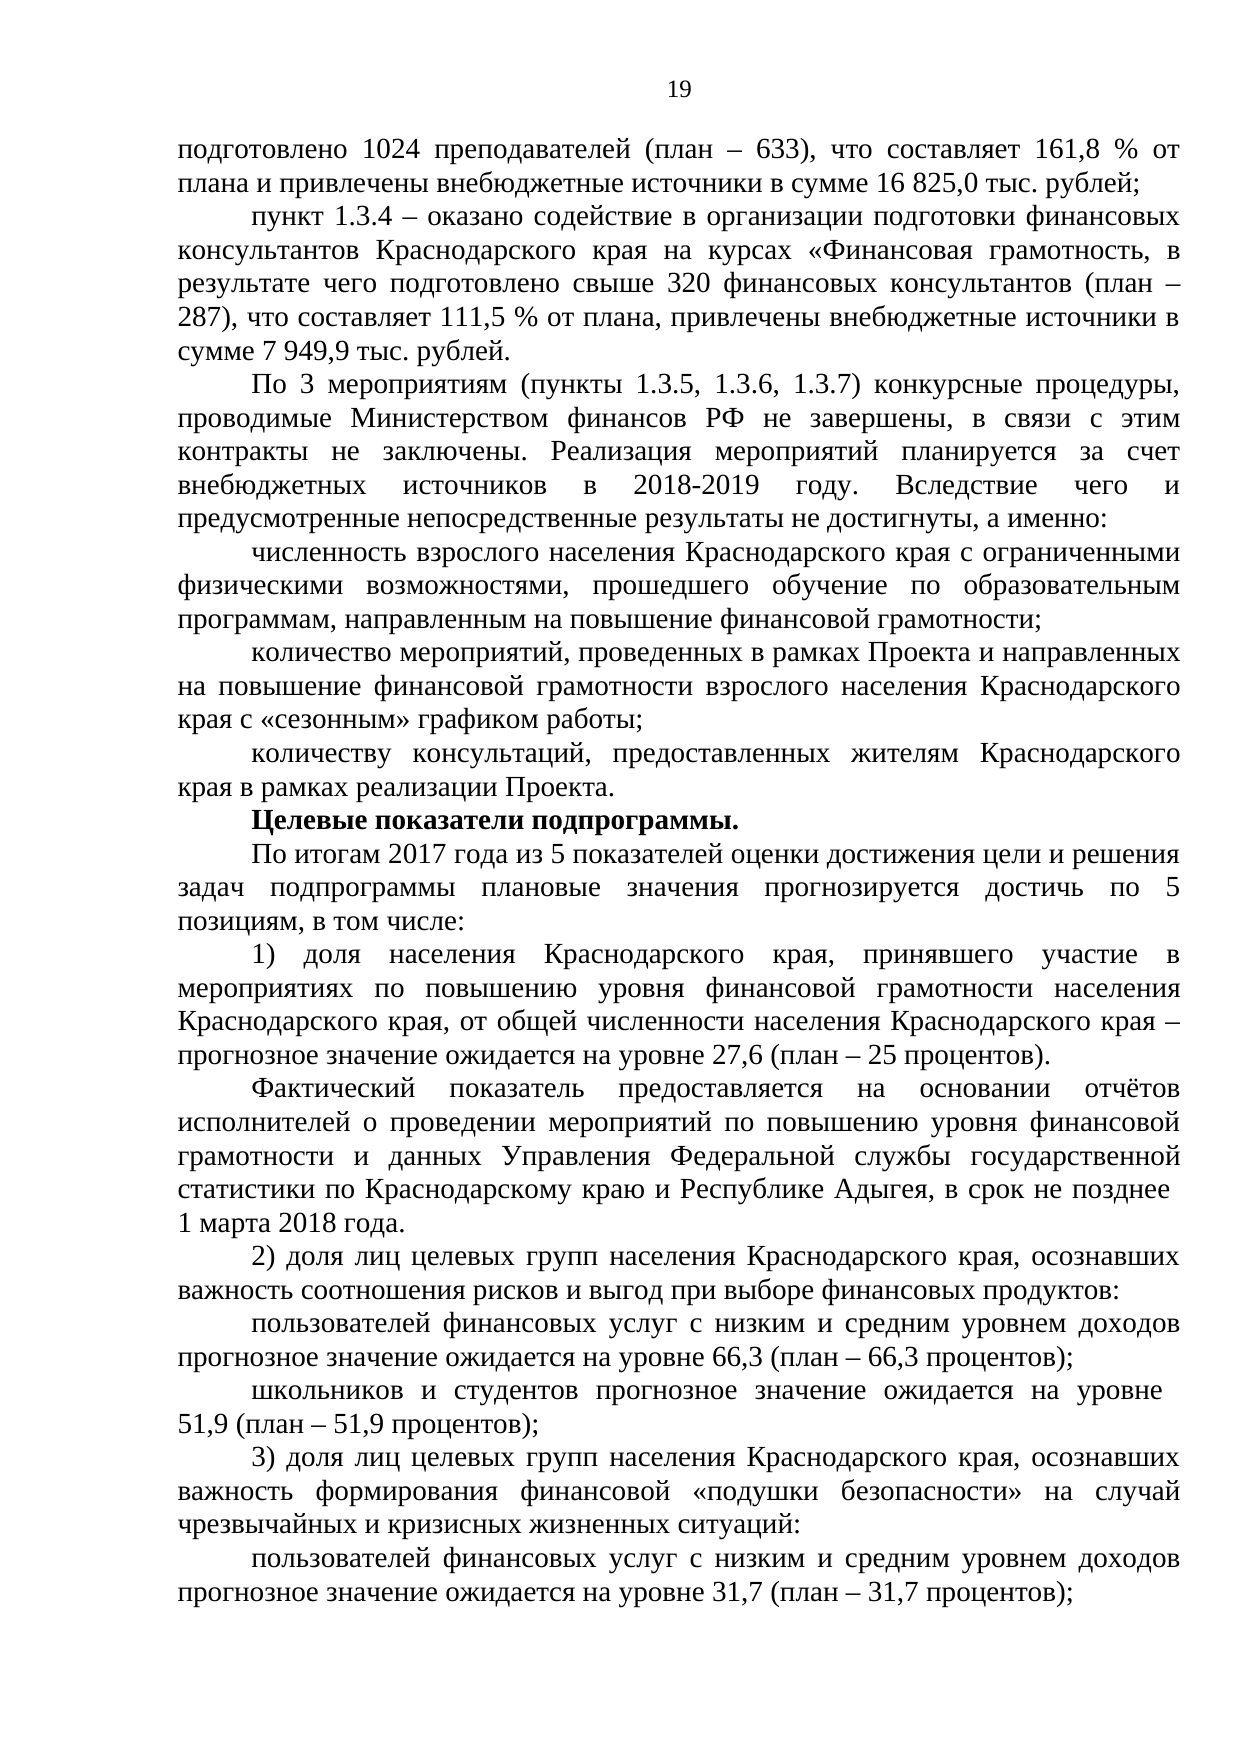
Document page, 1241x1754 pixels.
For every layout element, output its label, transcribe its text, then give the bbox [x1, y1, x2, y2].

text пользователей финансовых услуг с низким и средним уровнем доходов прогнозное значение ожидается на уровне 66,3 (план – 66,3 процентов); [177, 1305, 1181, 1372]
text Фактический показатель предоставляется на основании отчётов исполнителей о проведении мероприятий по повышению уровня финансовой грамотности и данных Управления Федеральной службы государственной статистики по Краснодарскому краю и Республике Адыгея, в срок не позднее 1 марта 2018 года. [177, 1071, 1181, 1238]
text 1) доля населения Краснодарского края, принявшего участие в мероприятиях по повышению уровня финансовой грамотности населения Краснодарского края, от общей численности населения Краснодарского края – прогнозное значение ожидается на уровне 27,6 (план – 25 процентов). [177, 936, 1181, 1071]
text количеству консультаций, предоставленных жителям Краснодарского края в рамках реализации Проекта. [177, 735, 1181, 802]
text количество мероприятий, проведенных в рамках Проекта и направленных на повышение финансовой грамотности взрослого населения Краснодарского края с «сезонным» графиком работы; [177, 634, 1181, 735]
text численность взрослого населения Краснодарского края с ограниченными физическими возможностями, прошедшего обучение по образовательным программам, направленным на повышение финансовой грамотности; [177, 534, 1181, 634]
text пункт 1.3.4 – оказано содействие в организации подготовки финансовых консультантов Краснодарского края на курсах «Финансовая грамотность, в результате чего подготовлено свыше 320 финансовых консультантов (план – 287), что составляет 111,5 % от плана, привлечены внебюджетные источники в сумме 7 949,9 тыс. рублей. [177, 198, 1181, 366]
text По итогам 2017 года из 5 показателей оценки достижения цели и решения задач подпрограммы плановые значения прогнозируется достичь по 5 позициям, в том числе: [177, 836, 1181, 936]
text 2) доля лиц целевых групп населения Краснодарского края, осознавших важность соотношения рисков и выгод при выборе финансовых продуктов: [177, 1238, 1181, 1305]
text школьников и студентов прогнозное значение ожидается на уровне 51,9 (план – 51,9 процентов); [177, 1372, 1181, 1439]
text Целевые показатели подпрограммы. [177, 802, 1181, 836]
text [177, 131, 1181, 198]
text пользователей финансовых услуг с низким и средним уровнем доходов прогнозное значение ожидается на уровне 31,7 (план – 31,7 процентов); [177, 1540, 1181, 1607]
text По 3 мероприятиям (пункты 1.3.5, 1.3.6, 1.3.7) конкурсные процедуры, проводимые Министерством финансов РФ не завершены, в связи с этим контракты не заключены. Реализация мероприятий планируется за счет внебюджетных источников в 2018-2019 году. Вследствие чего и предусмотренные непосредственные результаты не достигнуты, а именно: [177, 366, 1181, 534]
text 3) доля лиц целевых групп населения Краснодарского края, осознавших важность формирования финансовой «подушки безопасности» на случай чрезвычайных и кризисных жизненных ситуаций: [177, 1439, 1181, 1540]
